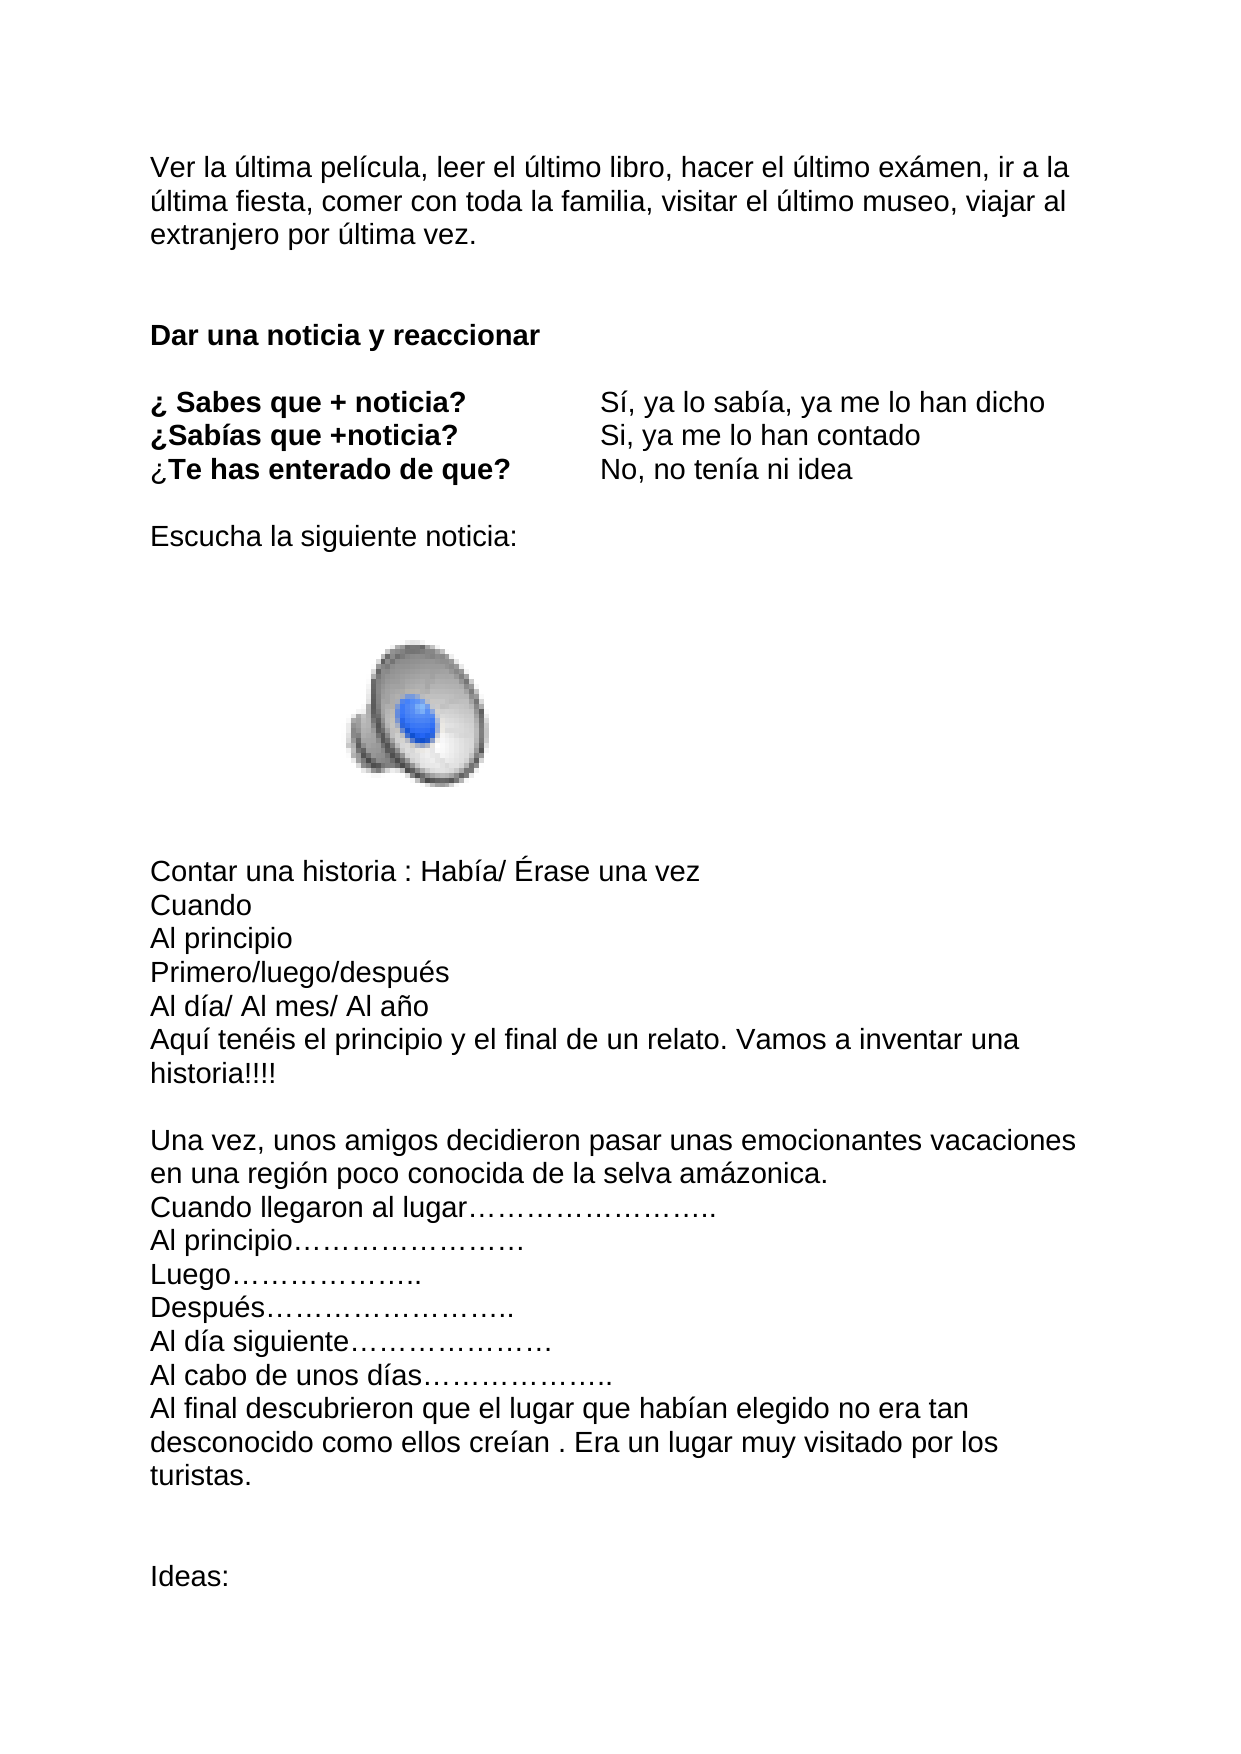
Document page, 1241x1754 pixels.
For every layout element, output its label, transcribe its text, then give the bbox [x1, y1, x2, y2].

text Al final descubrieron que el lugar que habían elegido no era tan desconocido como ellos creían . Era un lugar muy visitado por los turistas. [150, 1391, 1090, 1492]
picture [120, 581, 711, 852]
text ¿Sabías que +noticia? Si, ya me lo han contado [150, 418, 1090, 452]
text Al principio [150, 921, 1090, 955]
text Al principio…………………… [150, 1223, 1090, 1257]
text Al día/ Al mes/ Al año [150, 988, 1090, 1022]
text Cuando llegaron al lugar…………………….. [150, 1190, 1090, 1223]
text ¿ Sabes que + noticia? Sí, ya lo sabía, ya me lo han dicho [150, 385, 1090, 418]
text Luego……………….. [150, 1257, 1090, 1290]
text ¿Te has enterado de que? No, no tenía ni idea [150, 452, 1090, 485]
text Dar una noticia y reaccionar [150, 318, 1090, 351]
text Aquí tenéis el principio y el final de un relato. Vamos a inventar una historia!!!! [150, 1022, 1090, 1089]
text Ideas: [150, 1559, 1090, 1592]
text Escucha la siguiente noticia: [150, 519, 1090, 552]
text Después…………………….. [150, 1290, 1090, 1324]
text Una vez, unos amigos decidieron pasar unas emocionantes vacaciones en una región poco conocida de la selva amázonica. [150, 1123, 1090, 1190]
text Al cabo de unos días……………….. [150, 1357, 1090, 1391]
text Al día siguiente………………… [150, 1324, 1090, 1357]
text Cuando [150, 888, 1090, 921]
text Contar una historia : Había/ Érase una vez [150, 854, 1090, 888]
text Ver la última película, leer el último libro, hacer el último exámen, ir a la última fiesta, comer con toda la familia, visitar el último museo, viajar al extranjero por última vez. [150, 150, 1090, 251]
text Primero/luego/después [150, 955, 1090, 988]
